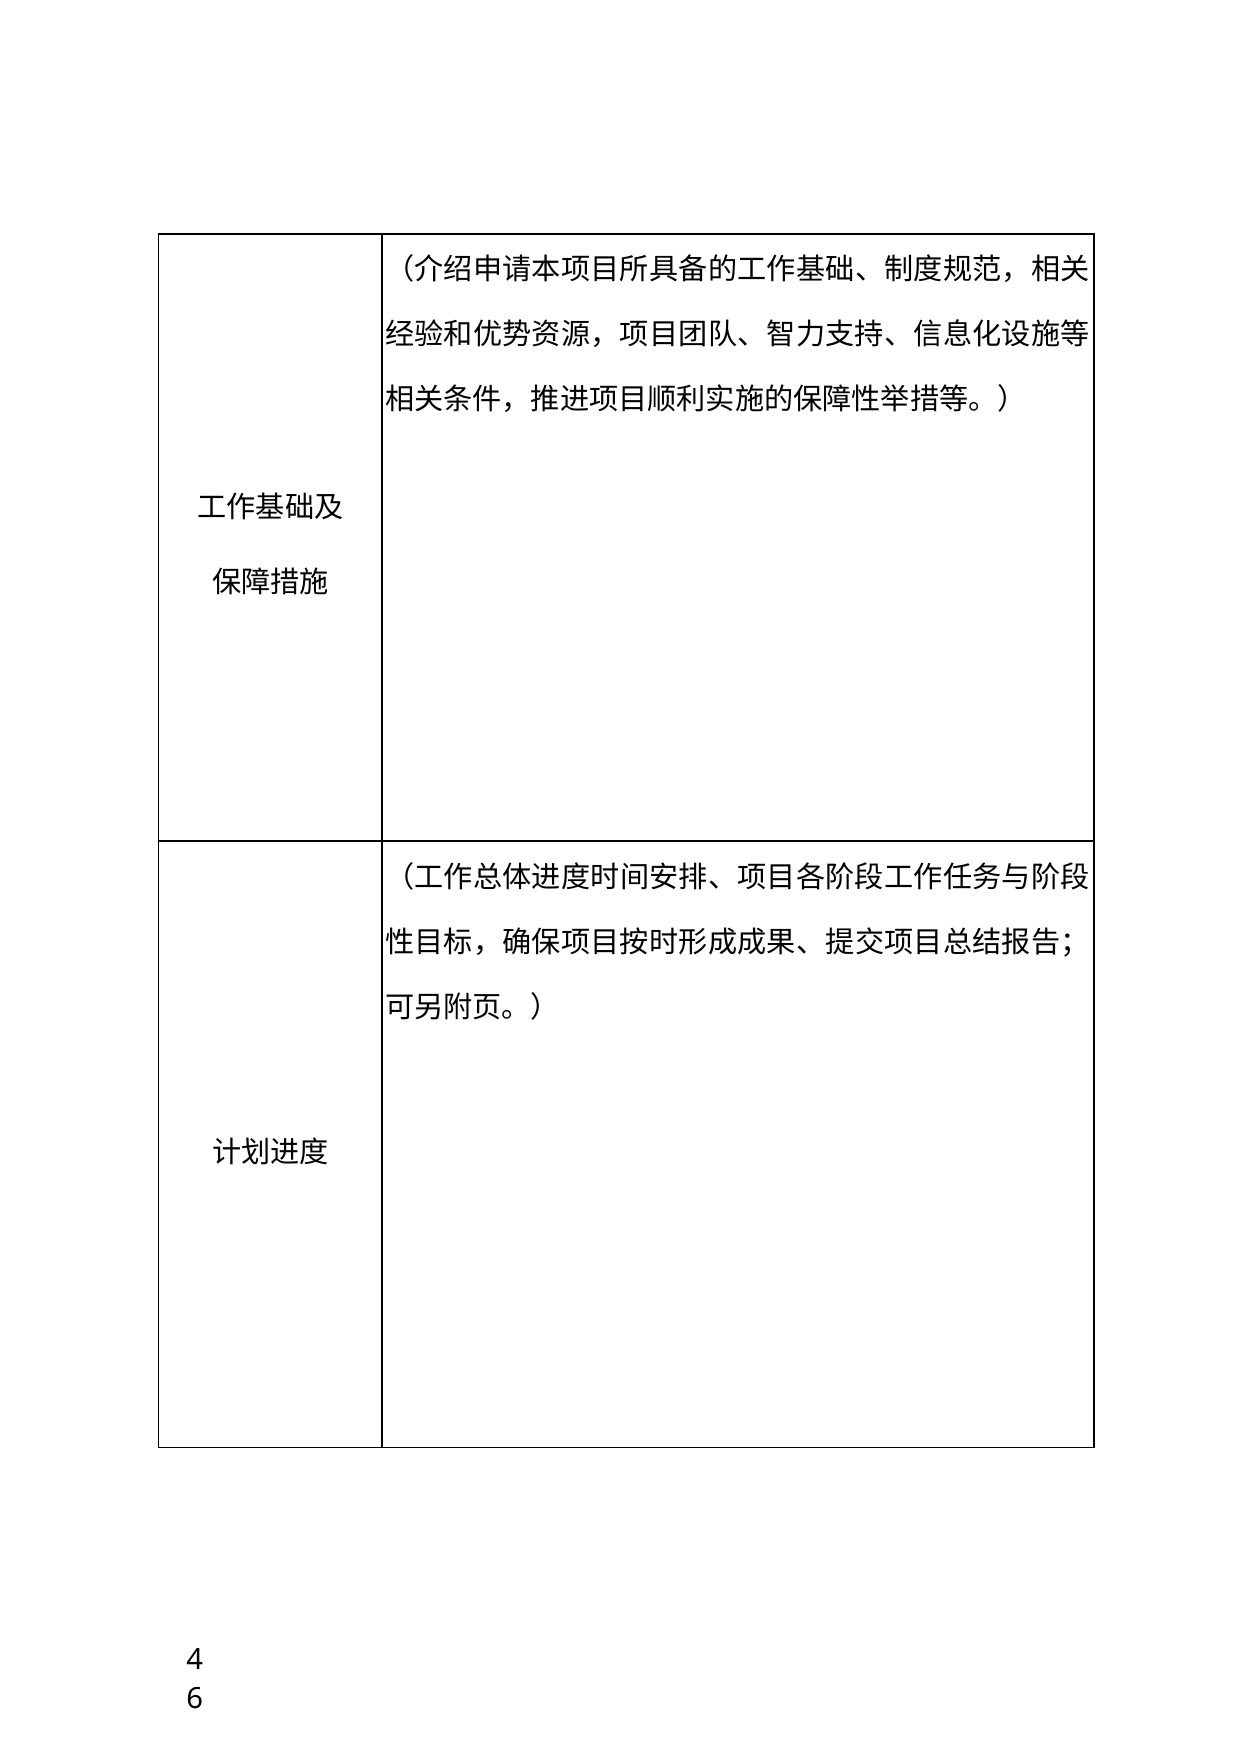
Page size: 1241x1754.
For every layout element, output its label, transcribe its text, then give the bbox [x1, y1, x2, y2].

table_cell （工作总体进度时间安排、项目各阶段工作任务与阶段性目标，确保项目按时形成成果、提交项目总结报告；可另附页。） [383, 842, 1093, 1447]
table_cell （介绍申请本项目所具备的工作基础、制度规范，相关经验和优势资源，项目团队、智力支持、信息化设施等相关条件，推进项目顺利实施的保障性举措等。） [383, 235, 1093, 840]
table_cell 工作基础及 保障措施 [159, 235, 381, 840]
table_cell 计划进度 [159, 842, 381, 1447]
